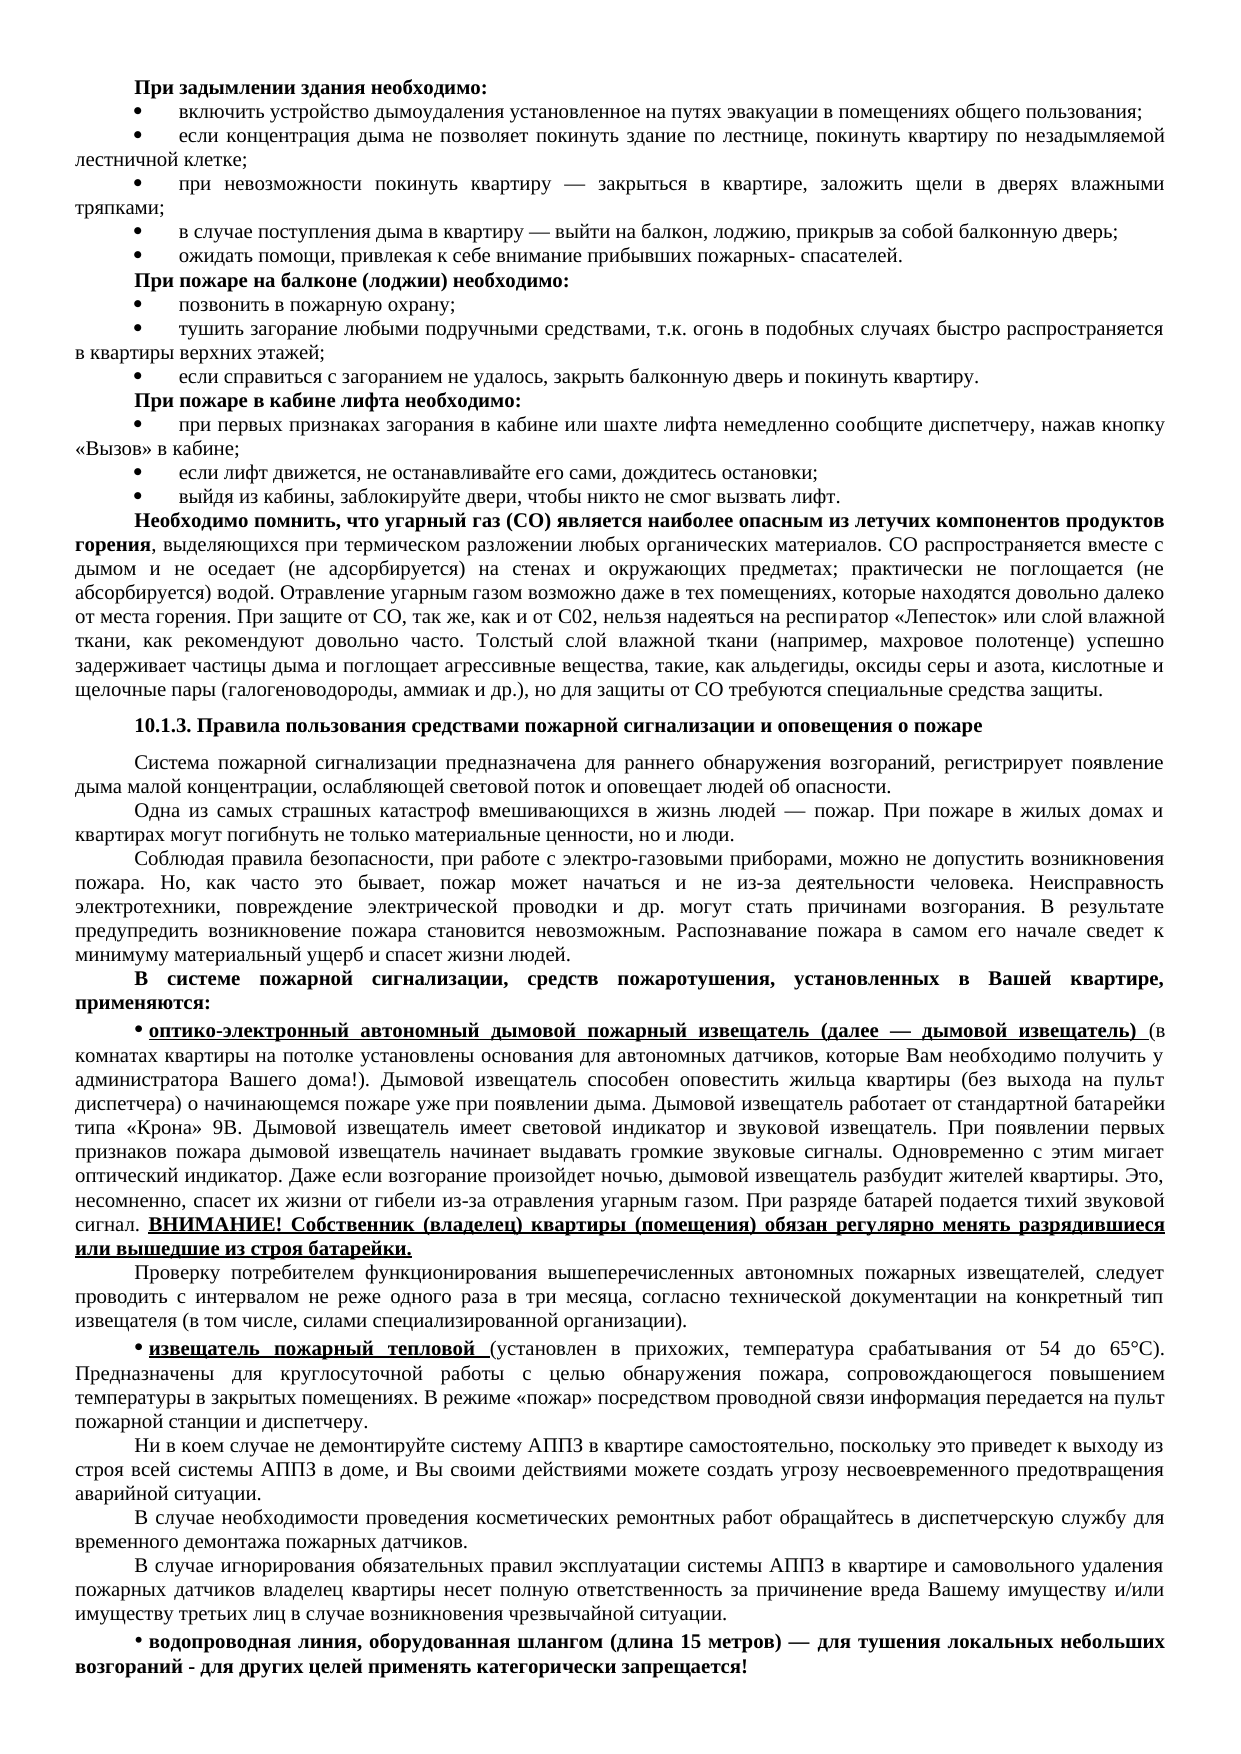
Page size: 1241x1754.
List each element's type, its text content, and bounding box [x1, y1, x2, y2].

list при невозможности покинуть квартиру — закрыться в квартире, заложить щели в дверях влажными тряпками; [75, 171, 1165, 219]
list ожидать помощи, привлекая к себе внимание прибывших пожарных- спасателей. [75, 243, 1165, 267]
list позвонить в пожарную охрану; [75, 292, 1165, 316]
text Система пожарной сигнализации предназначена для раннего обнаружения возгораний, регистрирует появление дыма малой концентрации, ослабляющей световой поток и оповещает людей об опасности. [75, 750, 1165, 798]
list водопроводная линия, оборудованная шлангом (длина 15 метров) — для тушения локальных небольших возгораний - для других целей применять категорически запрещается! [75, 1625, 1165, 1678]
list в случае поступления дыма в квартиру — выйти на балкон, лоджию, прикрыв за собой балконную дверь; [75, 219, 1165, 243]
list включить устройство дымоудаления установленное на путях эвакуации в помещениях общего пользования; [75, 99, 1165, 123]
text При пожаре в кабине лифта необходимо: [75, 388, 1165, 412]
text В системе пожарной сигнализации, средств пожаротушения, установленных в Вашей квартире, применяются: [75, 966, 1165, 1014]
text Одна из самых страшных катастроф вмешивающихся в жизнь людей — пожар. При пожаре в жилых домах и квартирах могут погибнуть не только материальные ценности, но и люди. [75, 798, 1165, 846]
text В случае игнорирования обязательных правил эксплуатации системы АППЗ в квартире и самовольного удаления пожарных датчиков владелец квартиры несет полную ответственность за причинение вреда Вашему имуществу и/или имуществу третьих лиц в случае возникновения чрезвычайной ситуации. [75, 1553, 1165, 1625]
text В случае необходимости проведения косметических ремонтных работ обращайтесь в диспетчерскую службу для временного демонтажа пожарных датчиков. [75, 1505, 1165, 1553]
list выйдя из кабины, заблокируйте двери, чтобы никто не смог вызвать лифт. [75, 484, 1165, 508]
list тушить загорание любыми подручными средствами, т.к. огонь в подобных случаях быстро распространяется в квартиры верхних этажей; [75, 316, 1165, 364]
list при первых признаках загорания в кабине или шахте лифта немедленно сообщите диспетчеру, нажав кнопку «Вызов» в кабине; [75, 412, 1165, 460]
text 10.1.3. Правила пользования средствами пожарной сигнализации и оповещения о пожаре [75, 713, 1165, 737]
text Соблюдая правила безопасности, при работе с электро-газовыми приборами, можно не допустить возникновения пожара. Но, как часто это бывает, пожар может начаться и не из-за деятельности человека. Неисправность электротехники, повреждение электрической проводки и др. могут стать причинами возгорания. В результате предупредить возникновение пожара становится невозможным. Распознавание пожара в самом его начале сведет к минимуму материальный ущерб и спасет жизни людей. [75, 846, 1165, 966]
text Проверку потребителем функционирования вышеперечисленных автономных пожарных извещателей, следует проводить с интервалом не реже одного раза в три месяца, согласно технической документации на конкретный тип извещателя (в том числе, силами специализированной организации). [75, 1260, 1165, 1332]
list если лифт движется, не останавливайте его сами, дождитесь остановки; [75, 460, 1165, 484]
list оптико-электронный автономный дымовой пожарный извещатель (далее — дымовой извещатель) (в комнатах квартиры на потолке установлены основания для автономных датчиков, которые Вам необходимо получить у администратора Вашего дома!). Дымовой извещатель способен оповестить жильца квартиры (без выхода на пульт диспетчера) о начинающемся пожаре уже при появлении дыма. Дымовой извещатель работает от стандартной батарейки типа «Крона» 9В. Дымовой извещатель имеет световой индикатор и звуковой извещатель. При появлении первых признаков пожара дымовой извещатель начинает выдавать громкие звуковые сигналы. Одновременно с этим мигает оптический индикатор. Даже если возгорание произойдет ночью, дымовой извещатель разбудит жителей квартиры. Это, несомненно, спасет их жизни от гибели из-за отравления угарным газом. При разряде батарей подается тихий звуковой сигнал. ВНИМАНИЕ! Собственник (владелец) квартиры (помещения) обязан регулярно менять разрядившиеся или вышедшие из строя батарейки. [75, 1014, 1165, 1260]
list если концентрация дыма не позволяет покинуть здание по лестнице, покинуть квартиру по незадымляемой лестничной клетке; [75, 123, 1165, 171]
text Необходимо помнить, что угарный газ (СО) является наиболее опасным из летучих компонентов продуктов горения, выделяющихся при термическом разложении любых органических материалов. СО распространяется вместе с дымом и не оседает (не адсорбируется) на стенах и окружающих предметах; практически не поглощается (не абсорбируется) водой. Отравление угарным газом возможно даже в тех помещениях, которые находятся довольно далеко от места горения. При защите от СО, так же, как и от С02, нельзя надеяться на респиратор «Лепесток» или слой влажной ткани, как рекомендуют довольно часто. Толстый слой влажной ткани (например, махровое полотенце) успешно задерживает частицы дыма и поглощает агрессивные вещества, такие, как альдегиды, оксиды серы и азота, кислотные и щелочные пары (галогеноводороды, аммиак и др.), но для защиты от СО требуются специальные средства защиты. [75, 508, 1165, 701]
text При задымлении здания необходимо: [75, 75, 1165, 99]
text При пожаре на балконе (лоджии) необходимо: [75, 267, 1165, 292]
list если справиться с загоранием не удалось, закрыть балконную дверь и покинуть квартиру. [75, 364, 1165, 388]
list извещатель пожарный тепловой (установлен в прихожих, температура срабатывания от 54 до 65°С). Предназначены для круглосуточной работы с целью обнаружения пожара, сопровождающегося повышением температуры в закрытых помещениях. В режиме «пожар» посредством проводной связи информация передается на пульт пожарной станции и диспетчеру. [75, 1332, 1165, 1433]
text Ни в коем случае не демонтируйте систему АППЗ в квартире самостоятельно, поскольку это приведет к выходу из строя всей системы АППЗ в доме, и Вы своими действиями можете создать угрозу несвоевременного предотвращения аварийной ситуации. [75, 1433, 1165, 1505]
